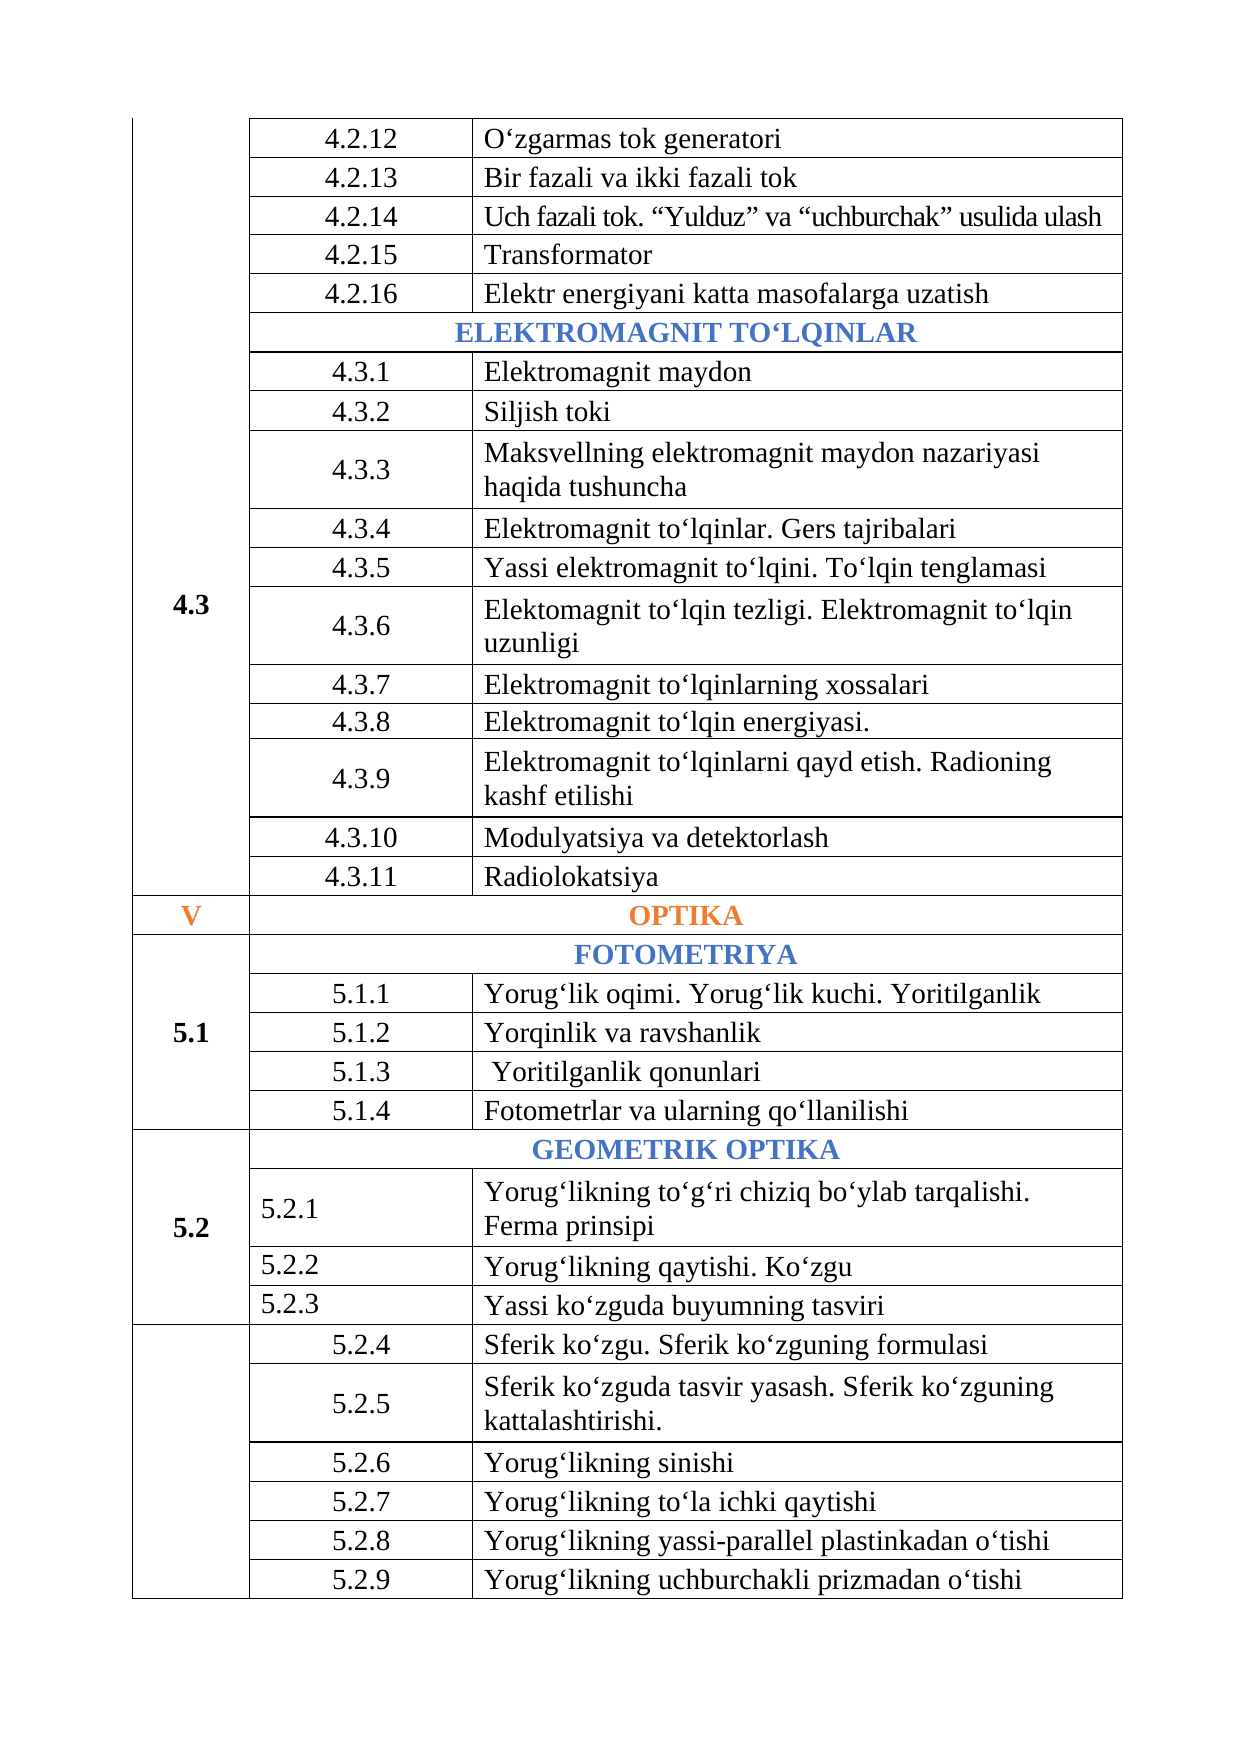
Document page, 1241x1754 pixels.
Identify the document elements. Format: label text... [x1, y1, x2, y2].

table_cell Sferik ko‘zguda tasvir yasash. Sferik ko‘zguning kattalashtirishi. [473, 1364, 1122, 1441]
table_cell 4.2.12 [250, 119, 472, 157]
table_cell Yassi elektromagnit to‘lqini. To‘lqin tenglamasi [473, 548, 1122, 586]
table_cell 5.2.4 [250, 1325, 472, 1363]
table_cell 5.2.3 [250, 1286, 472, 1324]
table_cell 5.1.1 [250, 974, 472, 1012]
table_cell 5.2.8 [250, 1521, 472, 1559]
table_cell Yorug‘likning qaytishi. Ko‘zgu [473, 1247, 1122, 1285]
table_cell 5.1.3 [250, 1052, 472, 1090]
table_cell 5.2.6 [250, 1443, 472, 1481]
table_cell 4.2.13 [250, 158, 472, 196]
table_cell 5.2.1 [250, 1169, 472, 1246]
table_cell 4.2.16 [250, 274, 472, 312]
table_cell Uch fazali tok. “Yulduz” va “uchburchak” usulida ulash [473, 197, 1122, 234]
table_cell Transformator [473, 235, 1122, 273]
table_cell 4.3.10 [250, 818, 472, 856]
table_cell Yorug‘likning yassi-parallel plastinkadan o‘tishi [473, 1521, 1122, 1559]
table_cell Maksvellning elektromagnit maydon nazariyasi haqida tushuncha [473, 431, 1122, 508]
table_cell 5.1.4 [250, 1091, 472, 1129]
table_cell 4.3.8 [250, 704, 472, 738]
table_cell 4.3.9 [250, 739, 472, 816]
table_cell Fotometrlar va ularning qo‘llanilishi [473, 1091, 1122, 1129]
table_cell 5.2.7 [250, 1482, 472, 1519]
table_cell GEOMETRIK OPTIKA [250, 1130, 1122, 1168]
table_cell Siljish toki [473, 391, 1122, 429]
table_cell OPTIKA [250, 896, 1122, 934]
table_cell ELEKTROMAGNIT TO‘LQINLAR [250, 313, 1122, 351]
table_cell Modulyatsiya va detektorlash [473, 818, 1122, 856]
table_cell 4.3.11 [250, 857, 472, 894]
table_cell Yoritilganlik qonunlari [473, 1052, 1122, 1090]
table_cell 5.2 [133, 1130, 249, 1324]
table_cell Elektromagnit to‘lqinlarning xossalari [473, 665, 1122, 703]
table_cell Yorug‘likning to‘g‘ri chiziq bo‘ylab tarqalishi. Ferma prinsipi [473, 1169, 1122, 1246]
table_cell V [133, 896, 249, 934]
table_cell 4.3.2 [250, 391, 472, 429]
table_cell Radiolokatsiya [473, 857, 1122, 894]
table_cell 4.3.4 [250, 509, 472, 547]
table_cell FOTOMETRIYA [250, 935, 1122, 973]
table_cell 4.3 [133, 312, 249, 894]
table_cell Yorqinlik va ravshanlik [473, 1013, 1122, 1051]
table_cell 5.1 [133, 935, 249, 1129]
table_cell Yorug‘lik oqimi. Yorug‘lik kuchi. Yoritilganlik [473, 974, 1122, 1012]
table_cell 5.2.5 [250, 1364, 472, 1441]
table_cell Elektr energiyani katta masofalarga uzatish [473, 274, 1122, 312]
table_cell 4.2.15 [250, 235, 472, 273]
table_cell 5.2.2 [250, 1247, 472, 1285]
table_cell Yassi ko‘zguda buyumning tasviri [473, 1286, 1122, 1324]
table_cell 5.1.2 [250, 1013, 472, 1051]
table_cell Elektromagnit to‘lqinlar. Gers tajribalari [473, 509, 1122, 547]
table_cell Elektomagnit to‘lqin tezligi. Elektromagnit to‘lqin uzunligi [473, 587, 1122, 664]
table_cell 4.3.3 [250, 431, 472, 508]
table_cell Bir fazali va ikki fazali tok [473, 158, 1122, 196]
table_cell Elektromagnit to‘lqin energiyasi. [473, 704, 1122, 738]
table_cell O‘zgarmas tok generatori [473, 119, 1122, 157]
table_cell 4.3.5 [250, 548, 472, 586]
table_cell 5.2.9 [250, 1560, 472, 1598]
table_cell Elektromagnit maydon [473, 353, 1122, 390]
table_cell Yorug‘likning sinishi [473, 1443, 1122, 1481]
table_cell [133, 1325, 249, 1598]
table_cell Elektromagnit to‘lqinlarni qayd etish. Radioning kashf etilishi [473, 739, 1122, 816]
table_cell 4.3.7 [250, 665, 472, 703]
table_cell 4.3.6 [250, 587, 472, 664]
table_cell Yorug‘likning to‘la ichki qaytishi [473, 1482, 1122, 1519]
table_cell Sferik ko‘zgu. Sferik ko‘zguning formulasi [473, 1325, 1122, 1363]
table_cell 4.3.1 [250, 353, 472, 390]
table_cell Yorug‘likning uchburchakli prizmadan o‘tishi [473, 1560, 1122, 1598]
table_cell 4.2.14 [250, 197, 472, 234]
